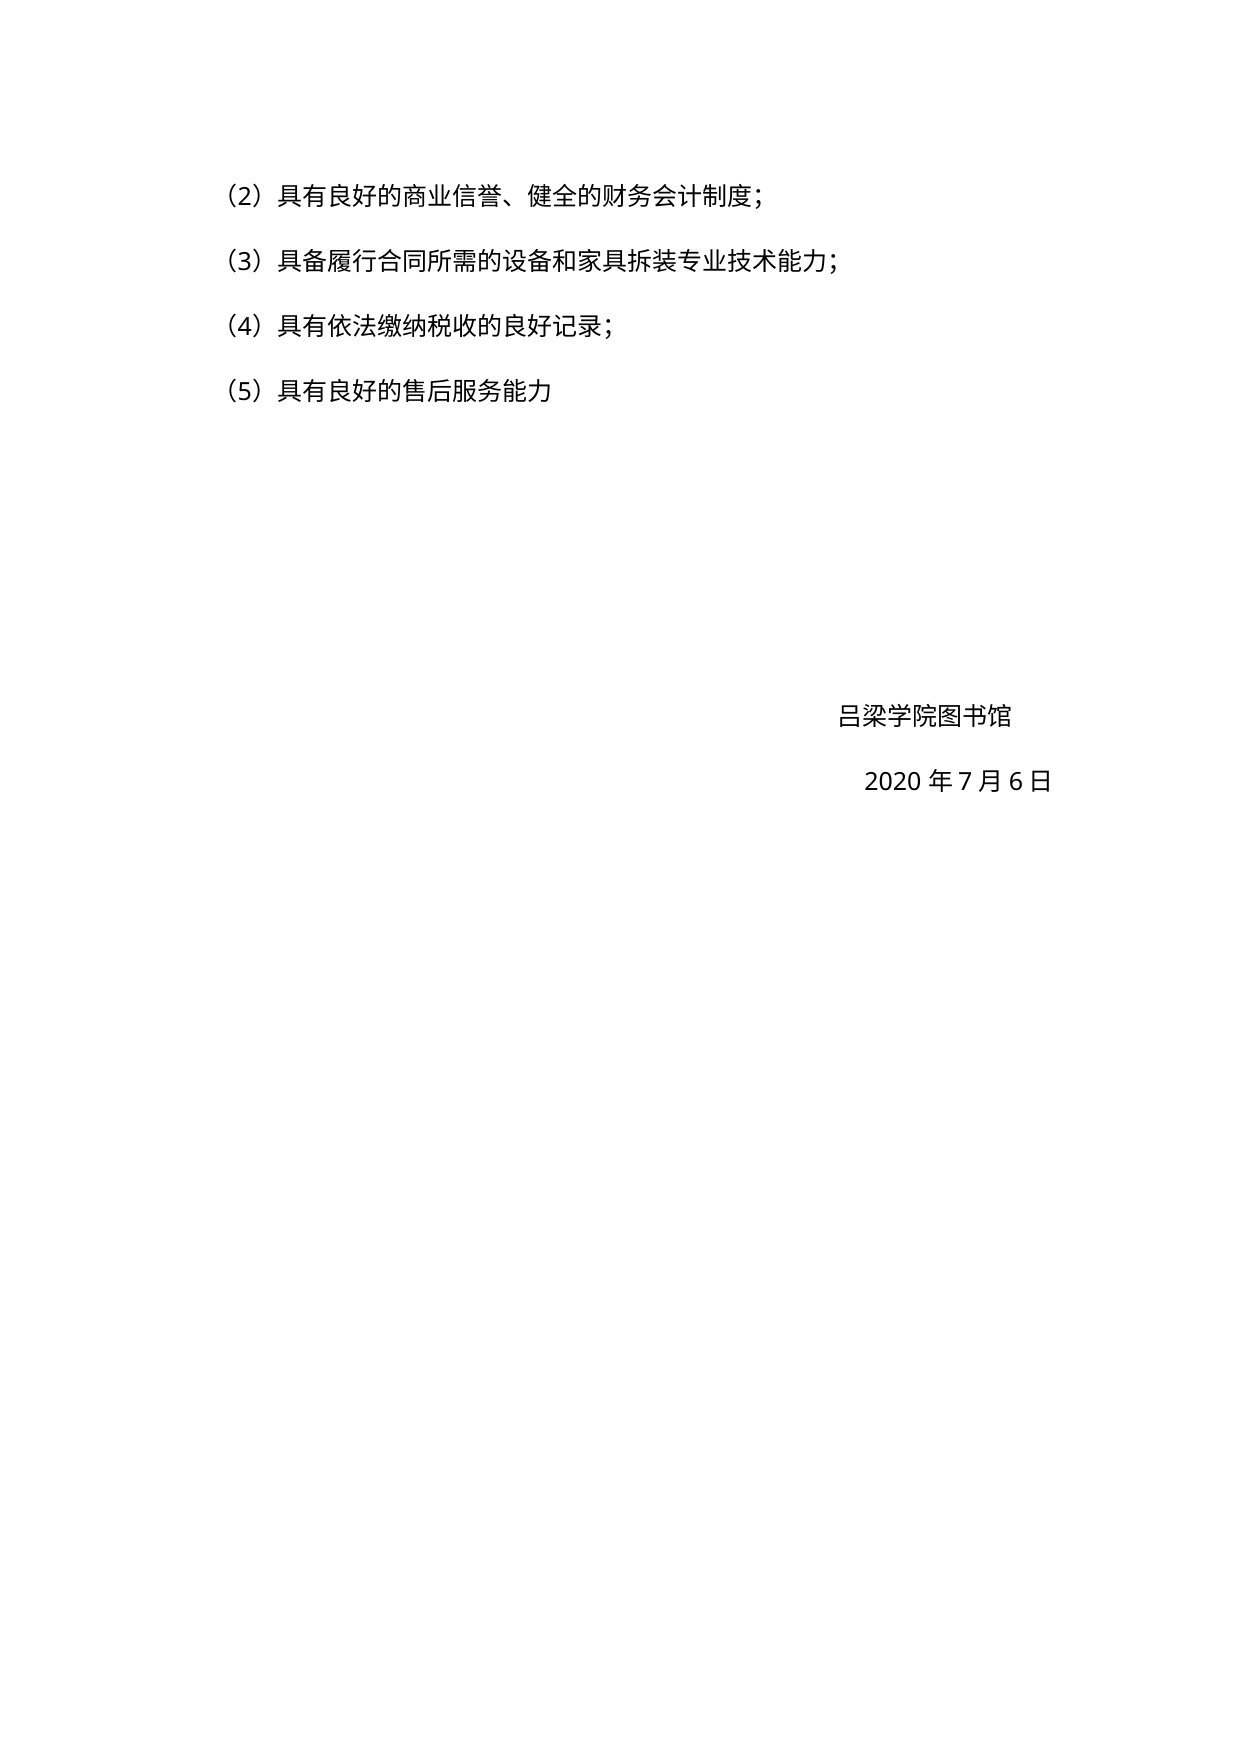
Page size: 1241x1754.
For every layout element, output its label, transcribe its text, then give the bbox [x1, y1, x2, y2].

text 吕梁学院图书馆 [187, 682, 1053, 747]
text 2020 年7 月6日 [187, 747, 1053, 812]
list 具有良好的商业信誉、健全的财务会计制度； [187, 162, 1053, 227]
list 具有良好的售后服务能力 [187, 357, 1053, 422]
list 具有依法缴纳税收的良好记录； [187, 292, 1053, 357]
list 具备履行合同所需的设备和家具拆装专业技术能力； [187, 227, 1053, 292]
